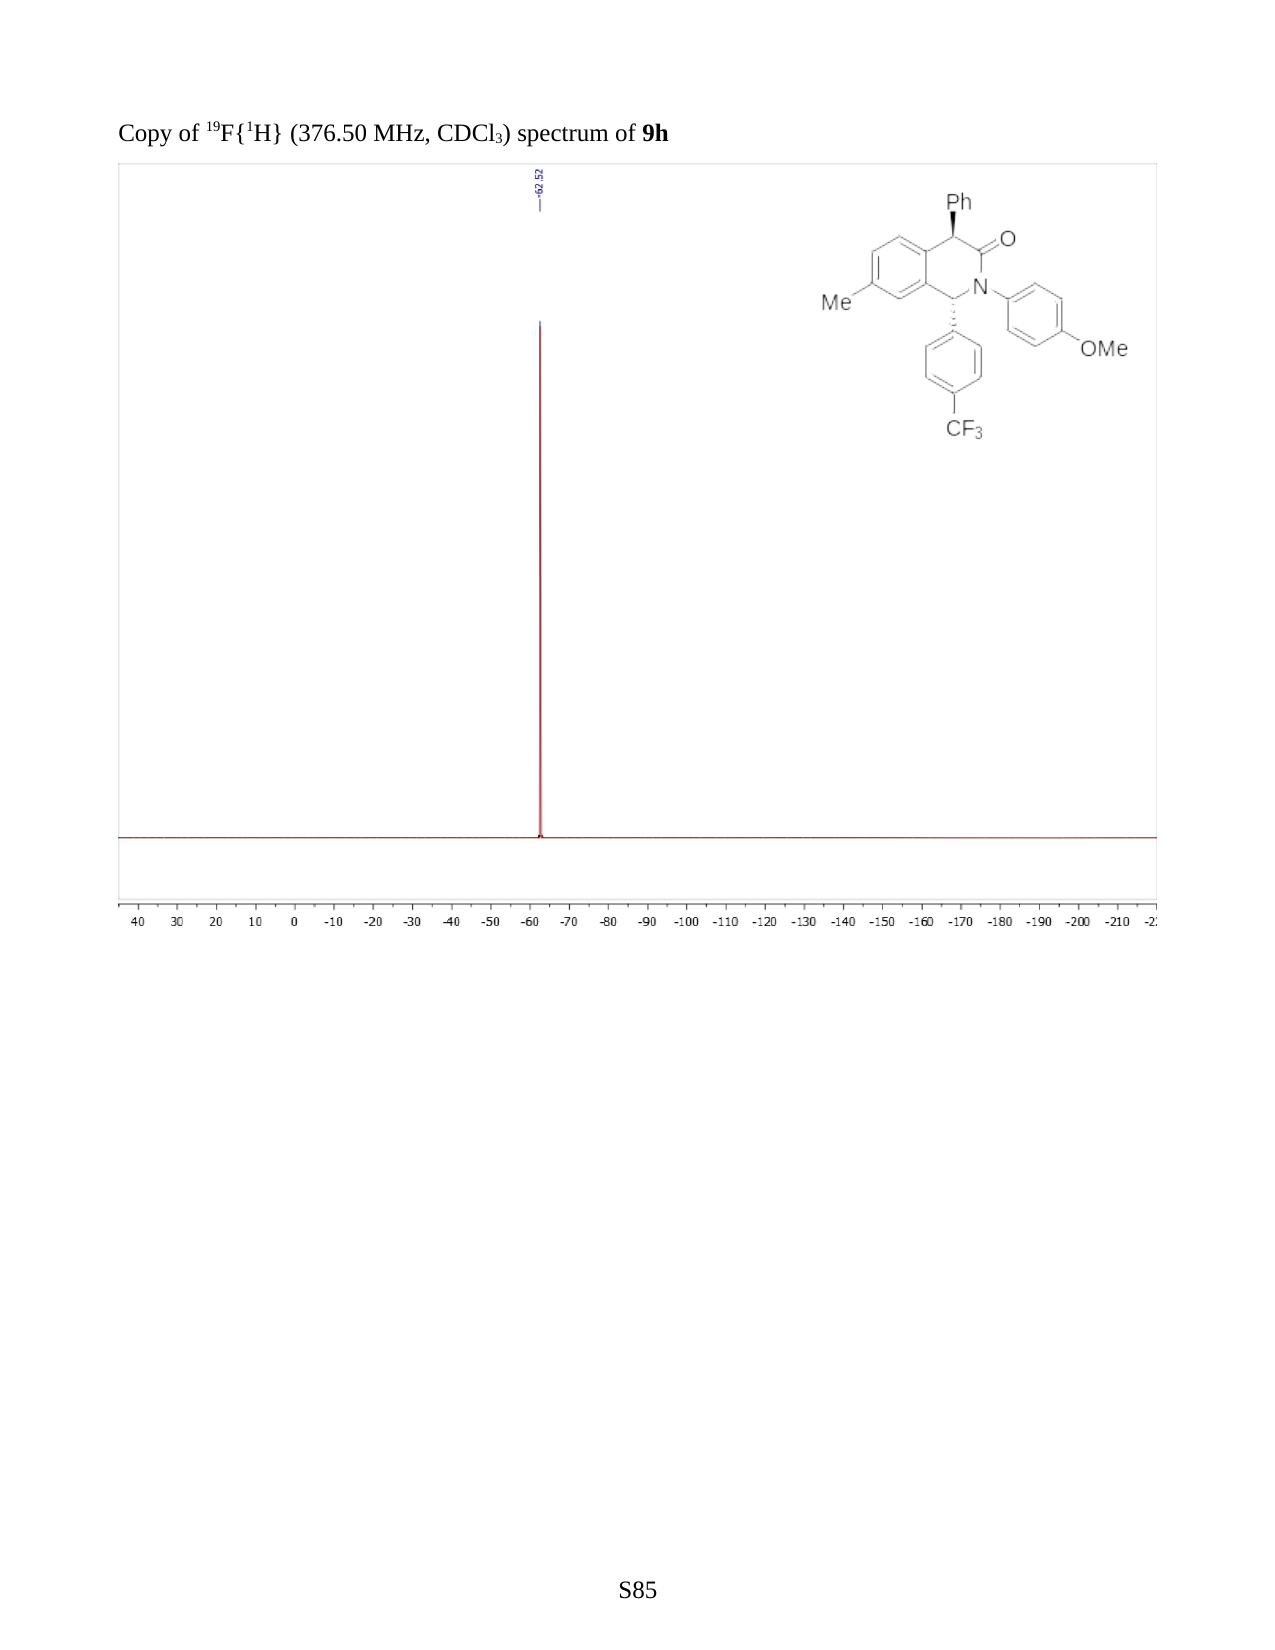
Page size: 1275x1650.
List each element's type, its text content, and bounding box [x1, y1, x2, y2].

text Copy of 19F{1H} (376.50 MHz, CDCl3) spectrum of 9h [118, 118, 1157, 147]
picture [118, 163, 1157, 926]
